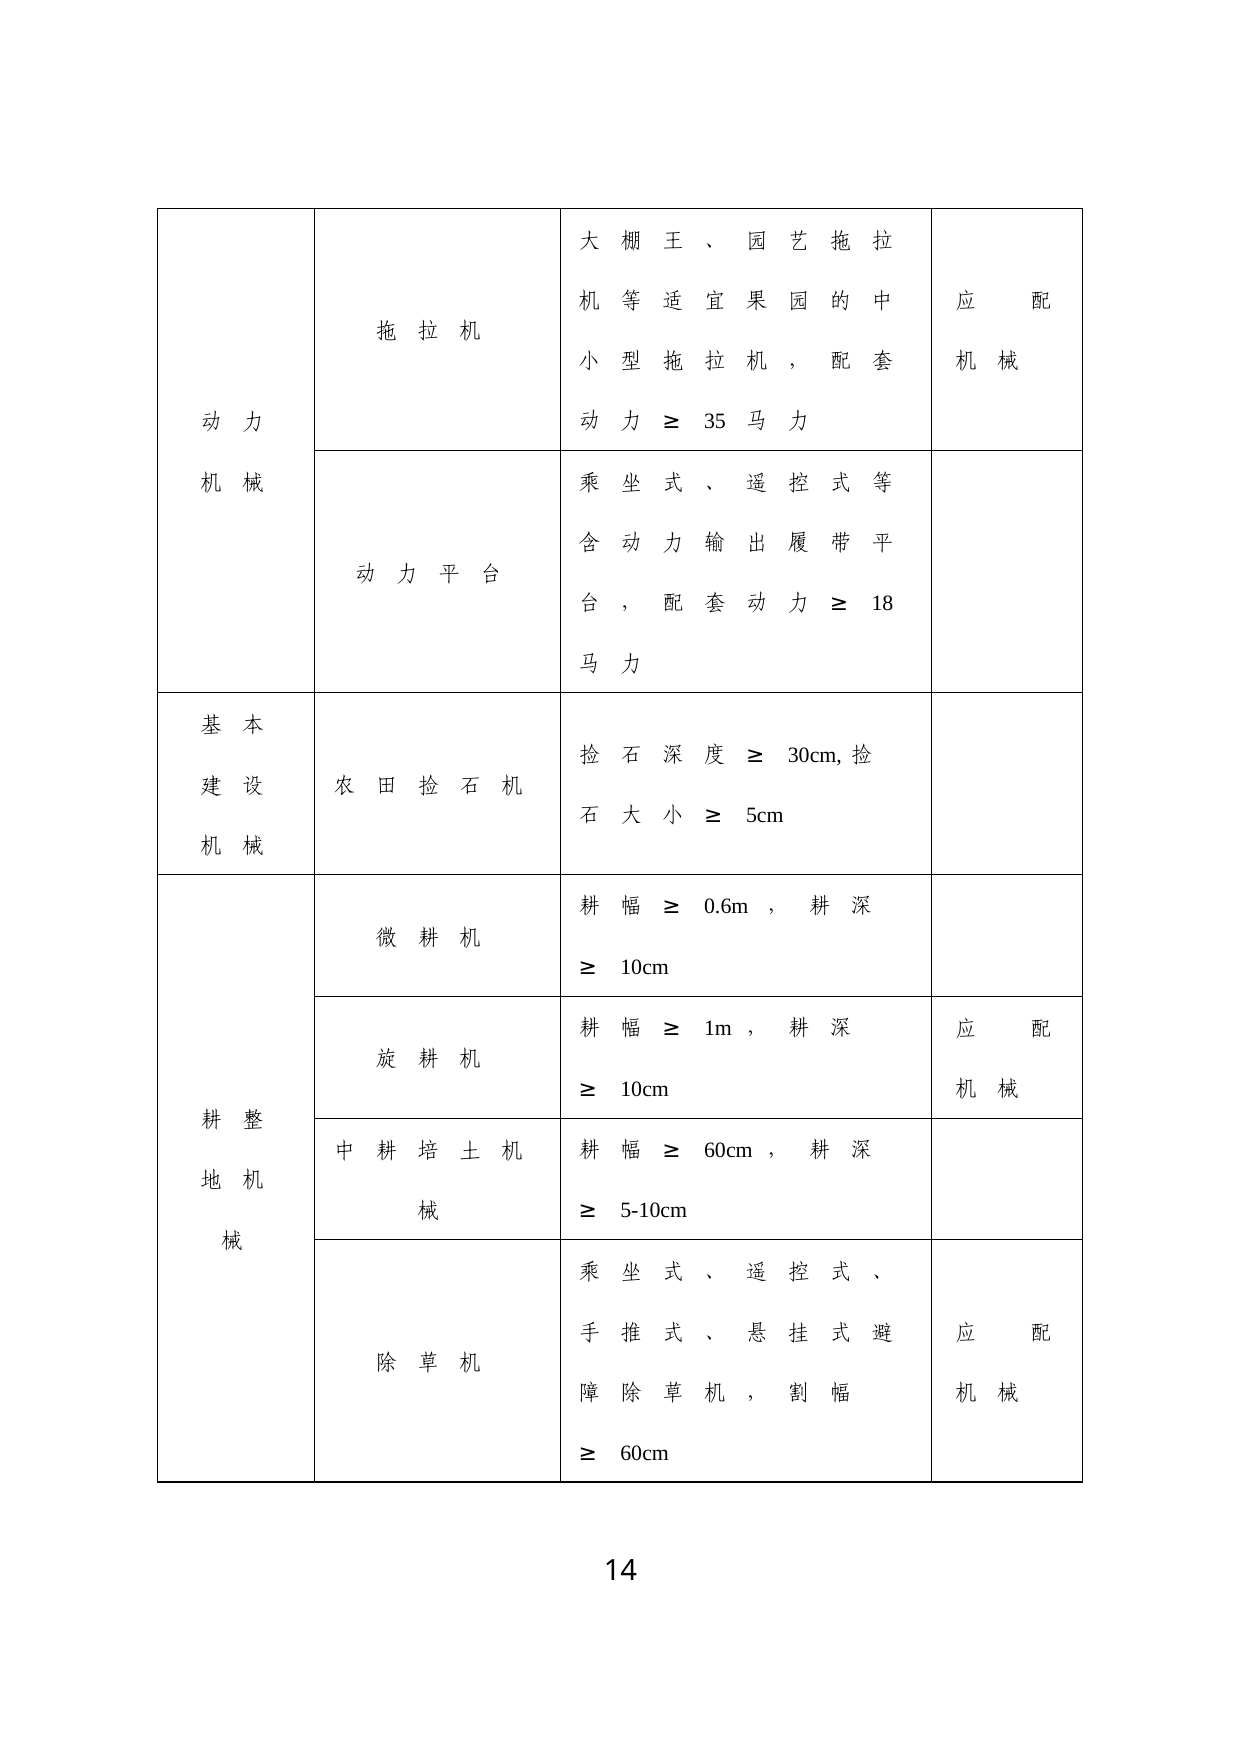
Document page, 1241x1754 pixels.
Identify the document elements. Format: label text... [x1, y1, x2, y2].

table_cell 应配机械 [932, 1240, 1082, 1481]
table_cell 农田捡石机 [315, 693, 560, 874]
table_cell 捡石深度≥30cm,捡石大小≥5cm [561, 693, 931, 874]
table_cell 应配机械 [932, 209, 1082, 450]
table_cell 乘坐式、遥控式、手推式、悬挂式避障除草机，割幅≥60cm [561, 1240, 931, 1481]
table_cell 旋耕机 [315, 997, 560, 1117]
table_cell [932, 875, 1082, 996]
table_cell [932, 1119, 1082, 1239]
table_cell 动力平台 [315, 451, 560, 692]
table_cell 中耕培土机械 [315, 1119, 560, 1239]
table_cell 耕幅≥0.6m，耕深≥10cm [561, 875, 931, 996]
table_cell 微耕机 [315, 875, 560, 996]
table_cell 基本建设机械 [158, 693, 314, 874]
table_cell 应配机械 [932, 997, 1082, 1117]
table_cell 乘坐式、遥控式等含动力输出履带平台，配套动力≥18马力 [561, 451, 931, 692]
table_cell 耕幅≥60cm，耕深≥5-10cm [561, 1119, 931, 1239]
table_cell 拖拉机 [315, 209, 560, 450]
table_cell [932, 693, 1082, 874]
table_cell [932, 451, 1082, 692]
table_cell 除草机 [315, 1240, 560, 1481]
table_cell 大棚王、园艺拖拉机等适宜果园的中小型拖拉机，配套动力≥35马力 [561, 209, 931, 450]
table_cell 耕幅≥1m，耕深≥10cm [561, 997, 931, 1117]
table_cell 动力机械 [158, 209, 314, 692]
table_cell 耕整地机械 [158, 875, 314, 1481]
